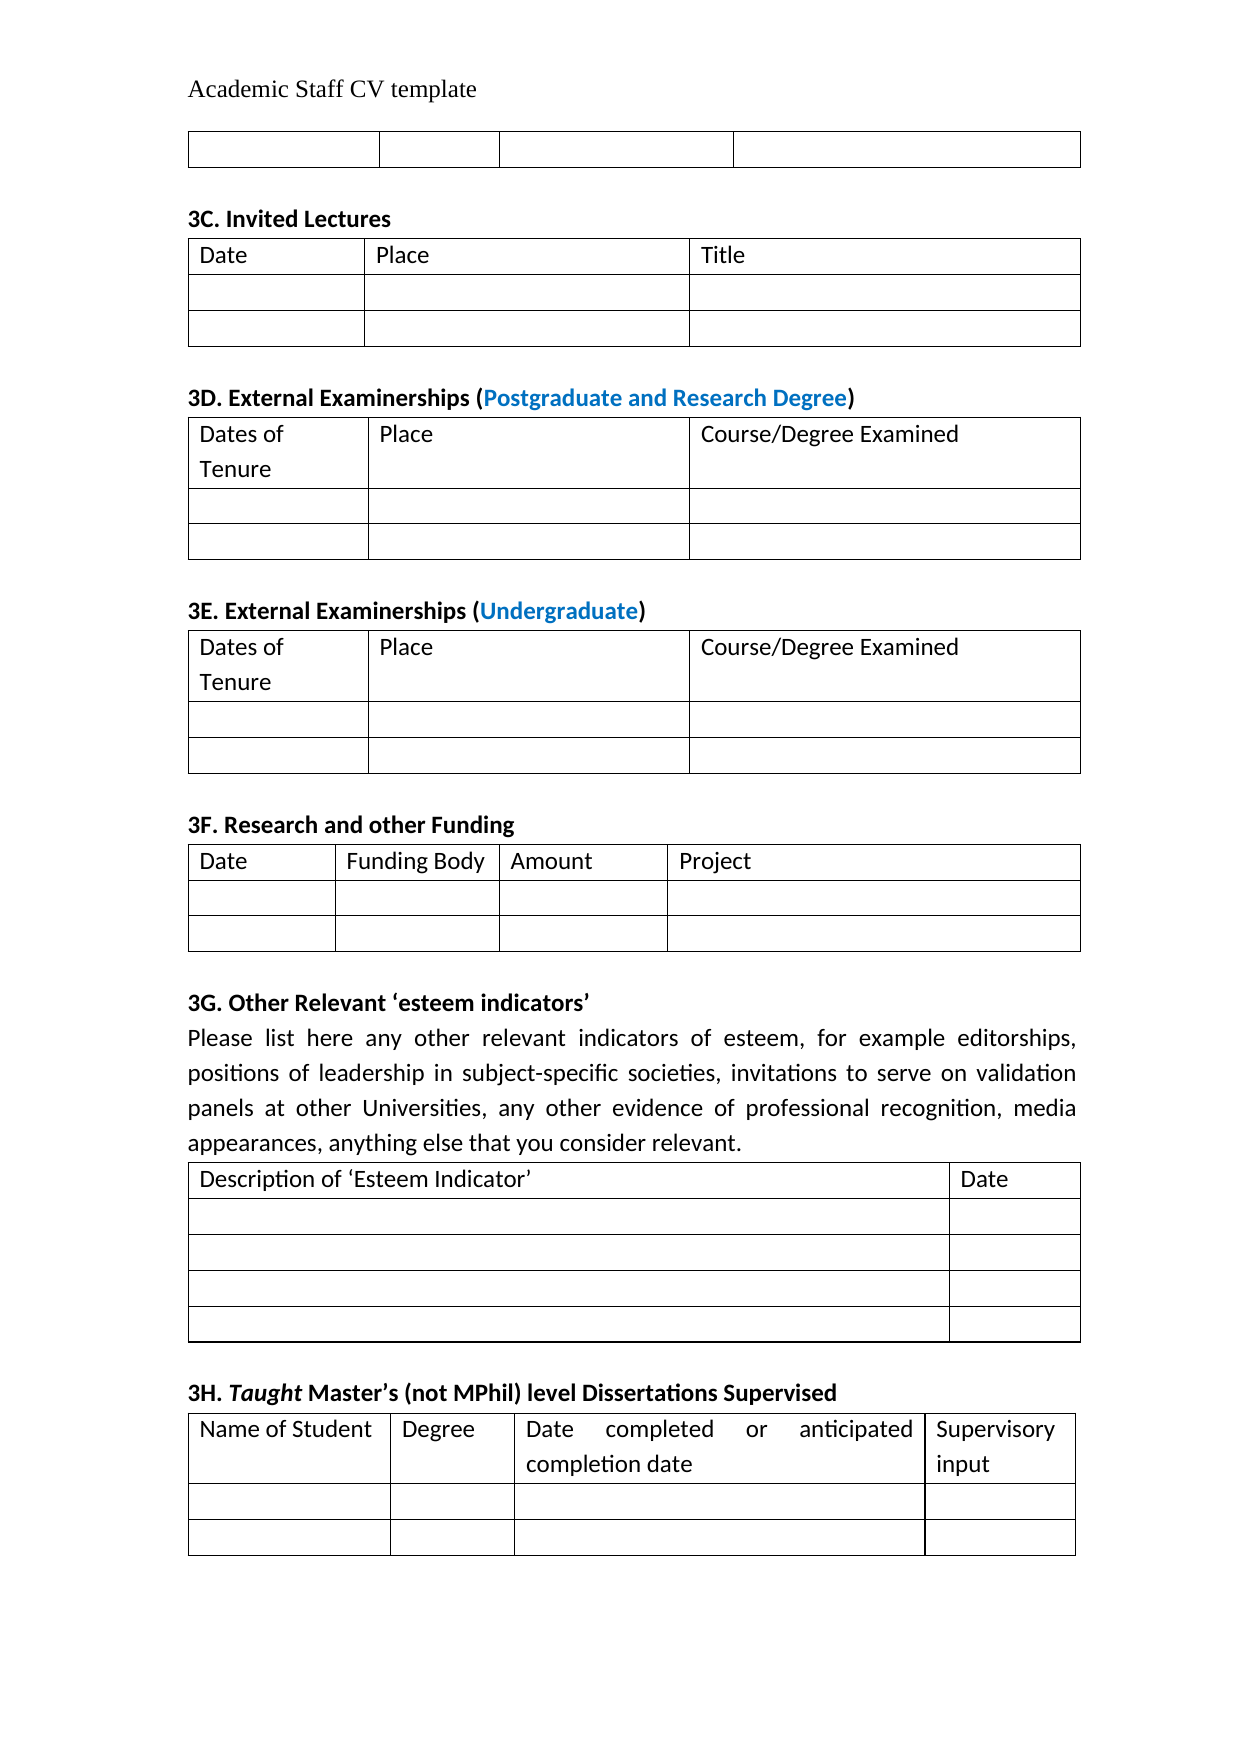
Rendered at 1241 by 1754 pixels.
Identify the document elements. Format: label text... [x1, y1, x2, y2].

table_header Title [690, 239, 1080, 274]
table_header Dates of Tenure [189, 631, 368, 701]
table_header Supervisory input [926, 1414, 1075, 1483]
table_cell [690, 702, 1080, 737]
table_cell [515, 1520, 924, 1555]
table_cell [668, 881, 1080, 915]
table_cell [189, 881, 335, 915]
table_cell [189, 489, 368, 523]
table_cell [369, 524, 689, 559]
table_cell [500, 916, 667, 951]
table_cell [950, 1235, 1080, 1270]
table_cell [690, 524, 1080, 559]
table_cell [950, 1199, 1080, 1234]
text 3E. External Examinerships (Undergraduate) [187, 595, 1078, 626]
table_cell [189, 311, 364, 346]
table_cell [365, 275, 689, 310]
table_cell [189, 1235, 949, 1270]
table_header Date [950, 1163, 1080, 1198]
table_header Project [668, 845, 1080, 879]
table_cell [515, 1484, 924, 1519]
table_cell [189, 1199, 949, 1234]
table_header Date completed or anticipated completion date [515, 1414, 924, 1483]
table_cell [500, 132, 733, 167]
table_cell [690, 311, 1080, 346]
table_cell [189, 1520, 390, 1555]
table_cell [336, 916, 499, 951]
table_cell [950, 1307, 1080, 1341]
table_cell [189, 1271, 949, 1306]
table_cell [690, 738, 1080, 773]
table_cell [336, 881, 499, 915]
table_cell [668, 916, 1080, 951]
table_cell [189, 132, 379, 167]
table_cell [500, 881, 667, 915]
table_header Course/Degree Examined [690, 418, 1080, 487]
table_header Date [189, 239, 364, 274]
table_cell [926, 1484, 1075, 1519]
table_cell [369, 738, 689, 773]
table_cell [734, 132, 1080, 167]
text 3F. Research and other Funding [187, 809, 1078, 839]
table_cell [391, 1520, 514, 1555]
table_cell [189, 916, 335, 951]
table_cell [189, 275, 364, 310]
table_header Place [369, 418, 689, 487]
table_cell [926, 1520, 1075, 1555]
table_header Funding Body [336, 845, 499, 879]
table_cell [189, 524, 368, 559]
table_header Date [189, 845, 335, 879]
table_cell [369, 489, 689, 523]
text 3C. Invited Lectures [187, 203, 1078, 234]
table_header Place [365, 239, 689, 274]
table_header Name of Student [189, 1414, 390, 1483]
table_cell [189, 738, 368, 773]
text 3D. External Examinerships (Postgraduate and Research Degree) [187, 382, 1078, 412]
table_cell [690, 275, 1080, 310]
text 3G. Other Relevant ‘esteem indicators’ [187, 987, 1078, 1018]
table_cell [189, 702, 368, 737]
table_header Course/Degree Examined [690, 631, 1080, 701]
table_header Description of ‘Esteem Indicator’ [189, 1163, 949, 1198]
table_cell [189, 1307, 949, 1341]
table_cell [391, 1484, 514, 1519]
table_cell [380, 132, 499, 167]
table_header Degree [391, 1414, 514, 1483]
table_cell [365, 311, 689, 346]
table_cell [369, 702, 689, 737]
table_cell [189, 1484, 390, 1519]
table_header Amount [500, 845, 667, 879]
table_header Dates of Tenure [189, 418, 368, 487]
table_cell [690, 489, 1080, 523]
text Please list here any other relevant indicators of esteem, for example editorships, positions of leadership in subject-specific societies, invitations to serve on validation panels at other Universities, any other evidence of professional recognition, media appearances, anything else that you consider relevant. [187, 1022, 1078, 1158]
table_cell [950, 1271, 1080, 1306]
table_header Place [369, 631, 689, 701]
text 3H. Taught Master’s (not MPhil) level Dissertations Supervised [187, 1377, 1078, 1408]
